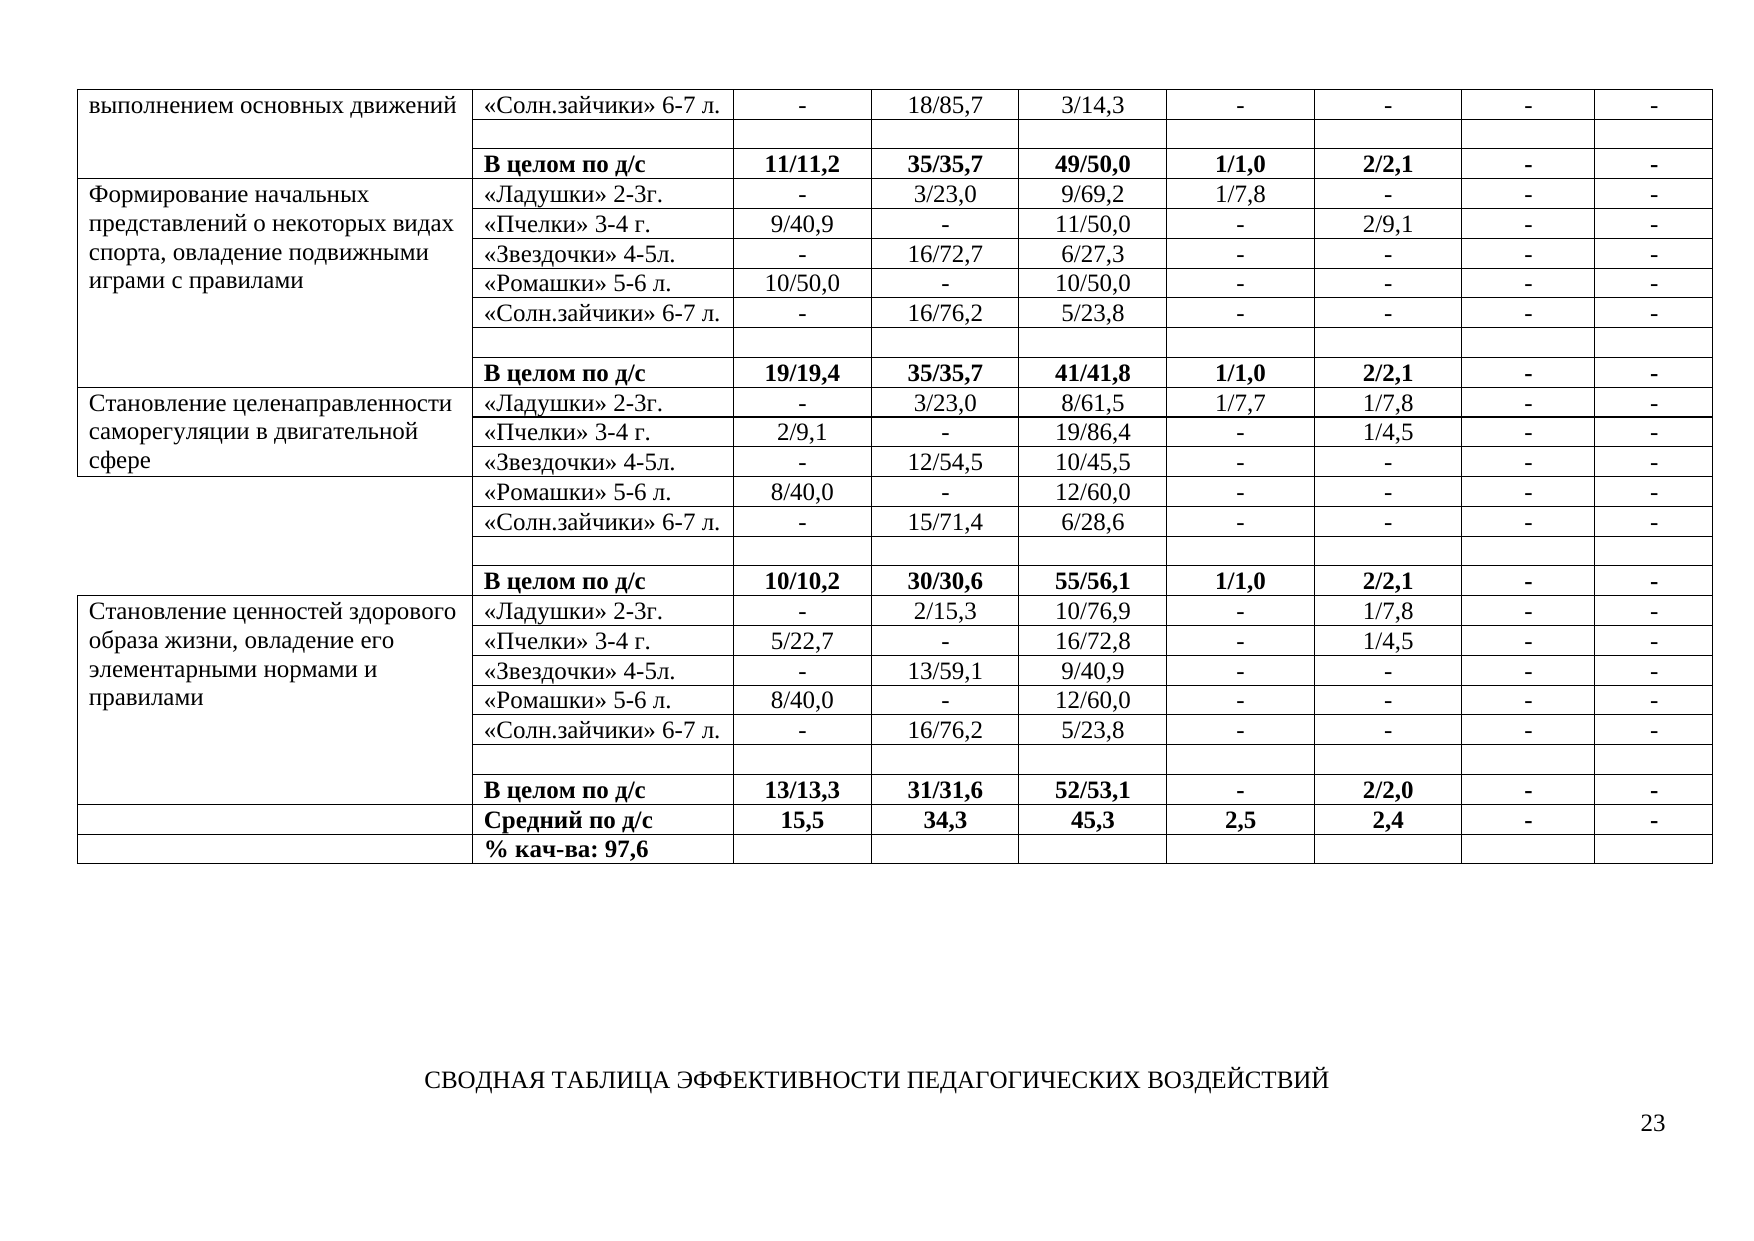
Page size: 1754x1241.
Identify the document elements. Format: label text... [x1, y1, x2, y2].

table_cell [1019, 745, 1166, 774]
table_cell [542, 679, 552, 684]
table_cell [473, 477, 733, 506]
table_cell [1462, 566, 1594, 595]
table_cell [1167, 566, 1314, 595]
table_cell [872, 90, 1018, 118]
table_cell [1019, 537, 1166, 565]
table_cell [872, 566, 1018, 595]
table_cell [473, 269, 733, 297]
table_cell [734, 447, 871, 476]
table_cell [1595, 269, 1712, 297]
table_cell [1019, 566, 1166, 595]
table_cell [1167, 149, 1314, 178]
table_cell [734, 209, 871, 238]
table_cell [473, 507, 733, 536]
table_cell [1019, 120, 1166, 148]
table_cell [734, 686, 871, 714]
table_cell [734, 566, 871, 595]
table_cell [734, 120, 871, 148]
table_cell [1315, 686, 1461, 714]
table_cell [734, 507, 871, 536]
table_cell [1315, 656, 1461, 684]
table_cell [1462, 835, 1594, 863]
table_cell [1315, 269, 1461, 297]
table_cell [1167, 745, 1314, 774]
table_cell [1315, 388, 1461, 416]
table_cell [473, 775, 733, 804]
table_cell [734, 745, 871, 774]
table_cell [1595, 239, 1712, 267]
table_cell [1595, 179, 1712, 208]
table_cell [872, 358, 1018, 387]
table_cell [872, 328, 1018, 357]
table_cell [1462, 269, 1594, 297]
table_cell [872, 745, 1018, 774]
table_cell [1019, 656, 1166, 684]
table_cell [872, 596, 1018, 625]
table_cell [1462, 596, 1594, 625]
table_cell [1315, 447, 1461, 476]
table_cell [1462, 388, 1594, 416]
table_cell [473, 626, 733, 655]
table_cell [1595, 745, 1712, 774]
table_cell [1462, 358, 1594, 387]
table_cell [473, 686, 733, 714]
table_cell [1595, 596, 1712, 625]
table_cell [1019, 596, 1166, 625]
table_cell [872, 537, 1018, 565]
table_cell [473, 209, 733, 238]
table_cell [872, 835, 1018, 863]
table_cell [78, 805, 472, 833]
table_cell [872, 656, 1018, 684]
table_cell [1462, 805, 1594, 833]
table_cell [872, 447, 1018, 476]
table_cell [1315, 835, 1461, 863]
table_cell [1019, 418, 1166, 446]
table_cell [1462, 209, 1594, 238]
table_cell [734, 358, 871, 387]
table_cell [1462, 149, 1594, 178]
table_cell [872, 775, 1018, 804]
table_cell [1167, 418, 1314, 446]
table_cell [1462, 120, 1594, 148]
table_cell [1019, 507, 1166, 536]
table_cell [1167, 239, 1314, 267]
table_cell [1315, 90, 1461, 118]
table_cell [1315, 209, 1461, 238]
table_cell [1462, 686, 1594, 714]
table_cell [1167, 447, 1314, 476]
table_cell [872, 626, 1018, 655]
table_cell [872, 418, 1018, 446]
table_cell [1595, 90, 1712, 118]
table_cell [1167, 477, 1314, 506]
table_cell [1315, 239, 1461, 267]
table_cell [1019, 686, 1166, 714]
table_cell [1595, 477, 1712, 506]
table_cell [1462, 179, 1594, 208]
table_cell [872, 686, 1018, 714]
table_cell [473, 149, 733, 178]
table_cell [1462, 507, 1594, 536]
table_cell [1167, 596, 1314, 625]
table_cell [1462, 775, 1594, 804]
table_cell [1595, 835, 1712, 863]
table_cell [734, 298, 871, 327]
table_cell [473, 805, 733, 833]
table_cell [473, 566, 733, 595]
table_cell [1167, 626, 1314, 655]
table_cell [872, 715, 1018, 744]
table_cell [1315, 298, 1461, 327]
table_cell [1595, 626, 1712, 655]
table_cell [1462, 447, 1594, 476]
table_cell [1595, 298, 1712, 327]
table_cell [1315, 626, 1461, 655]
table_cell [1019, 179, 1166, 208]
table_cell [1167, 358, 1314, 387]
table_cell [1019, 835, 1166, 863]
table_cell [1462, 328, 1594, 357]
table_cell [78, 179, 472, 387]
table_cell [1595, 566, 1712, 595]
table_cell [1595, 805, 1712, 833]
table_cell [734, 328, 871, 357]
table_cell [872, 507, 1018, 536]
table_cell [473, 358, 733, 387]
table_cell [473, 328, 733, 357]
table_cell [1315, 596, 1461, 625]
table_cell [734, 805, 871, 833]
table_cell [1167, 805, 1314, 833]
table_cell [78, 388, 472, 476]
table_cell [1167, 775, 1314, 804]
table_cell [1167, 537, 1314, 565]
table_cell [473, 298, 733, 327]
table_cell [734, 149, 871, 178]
text СВОДНАЯ ТАБЛИЦА ЭФФЕКТИВНОСТИ ПЕДАГОГИЧЕСКИХ ВОЗДЕЙСТВИЙ [89, 1066, 1665, 1094]
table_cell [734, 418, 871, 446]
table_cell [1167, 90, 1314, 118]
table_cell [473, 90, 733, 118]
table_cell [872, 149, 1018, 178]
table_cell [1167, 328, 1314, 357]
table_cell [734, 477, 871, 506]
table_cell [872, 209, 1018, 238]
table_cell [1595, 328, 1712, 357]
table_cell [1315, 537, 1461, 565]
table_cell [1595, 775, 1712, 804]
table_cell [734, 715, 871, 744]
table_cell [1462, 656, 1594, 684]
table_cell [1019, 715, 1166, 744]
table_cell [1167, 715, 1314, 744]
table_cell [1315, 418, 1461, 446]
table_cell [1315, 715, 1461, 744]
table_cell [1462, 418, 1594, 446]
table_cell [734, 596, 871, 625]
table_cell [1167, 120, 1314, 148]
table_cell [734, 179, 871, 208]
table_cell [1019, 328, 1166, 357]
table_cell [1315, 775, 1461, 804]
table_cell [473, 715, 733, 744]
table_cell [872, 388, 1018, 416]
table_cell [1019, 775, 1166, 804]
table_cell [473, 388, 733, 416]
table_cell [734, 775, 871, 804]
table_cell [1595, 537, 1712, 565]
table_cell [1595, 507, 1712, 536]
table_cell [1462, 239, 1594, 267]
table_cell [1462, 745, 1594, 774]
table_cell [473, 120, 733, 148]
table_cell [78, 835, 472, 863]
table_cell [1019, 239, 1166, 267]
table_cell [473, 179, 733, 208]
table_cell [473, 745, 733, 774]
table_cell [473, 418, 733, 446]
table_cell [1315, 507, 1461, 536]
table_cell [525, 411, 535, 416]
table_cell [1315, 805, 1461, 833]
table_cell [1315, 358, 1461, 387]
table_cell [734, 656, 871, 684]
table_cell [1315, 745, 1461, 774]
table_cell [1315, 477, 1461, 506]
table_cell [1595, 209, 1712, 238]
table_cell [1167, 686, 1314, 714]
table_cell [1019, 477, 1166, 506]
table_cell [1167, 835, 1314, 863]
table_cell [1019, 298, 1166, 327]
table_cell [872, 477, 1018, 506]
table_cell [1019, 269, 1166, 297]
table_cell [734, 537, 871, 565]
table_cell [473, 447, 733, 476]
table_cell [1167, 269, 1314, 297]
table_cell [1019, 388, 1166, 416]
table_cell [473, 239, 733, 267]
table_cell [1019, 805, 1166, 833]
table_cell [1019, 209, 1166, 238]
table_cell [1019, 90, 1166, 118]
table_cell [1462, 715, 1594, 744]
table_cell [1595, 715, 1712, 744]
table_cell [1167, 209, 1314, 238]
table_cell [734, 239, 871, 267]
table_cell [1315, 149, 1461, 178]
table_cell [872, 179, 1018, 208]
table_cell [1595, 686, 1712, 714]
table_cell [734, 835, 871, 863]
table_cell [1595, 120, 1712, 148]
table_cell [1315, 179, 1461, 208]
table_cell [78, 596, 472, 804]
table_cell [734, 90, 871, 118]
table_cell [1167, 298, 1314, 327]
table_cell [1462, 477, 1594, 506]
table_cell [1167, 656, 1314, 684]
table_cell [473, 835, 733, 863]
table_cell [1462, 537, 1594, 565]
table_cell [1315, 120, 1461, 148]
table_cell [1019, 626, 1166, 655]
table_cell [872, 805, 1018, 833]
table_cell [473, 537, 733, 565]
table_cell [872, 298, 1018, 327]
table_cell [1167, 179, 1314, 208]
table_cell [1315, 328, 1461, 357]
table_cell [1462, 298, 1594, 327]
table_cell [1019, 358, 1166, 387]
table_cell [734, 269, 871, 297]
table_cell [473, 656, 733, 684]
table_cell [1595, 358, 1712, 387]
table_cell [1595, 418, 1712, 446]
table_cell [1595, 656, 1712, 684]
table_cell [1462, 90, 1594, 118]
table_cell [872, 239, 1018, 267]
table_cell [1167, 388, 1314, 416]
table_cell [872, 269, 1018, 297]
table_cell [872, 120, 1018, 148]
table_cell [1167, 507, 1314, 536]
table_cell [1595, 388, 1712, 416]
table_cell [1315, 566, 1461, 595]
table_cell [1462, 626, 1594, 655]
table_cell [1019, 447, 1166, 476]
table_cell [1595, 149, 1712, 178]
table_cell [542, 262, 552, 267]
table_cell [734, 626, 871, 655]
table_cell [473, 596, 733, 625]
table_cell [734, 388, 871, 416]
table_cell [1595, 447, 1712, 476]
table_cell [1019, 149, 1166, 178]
